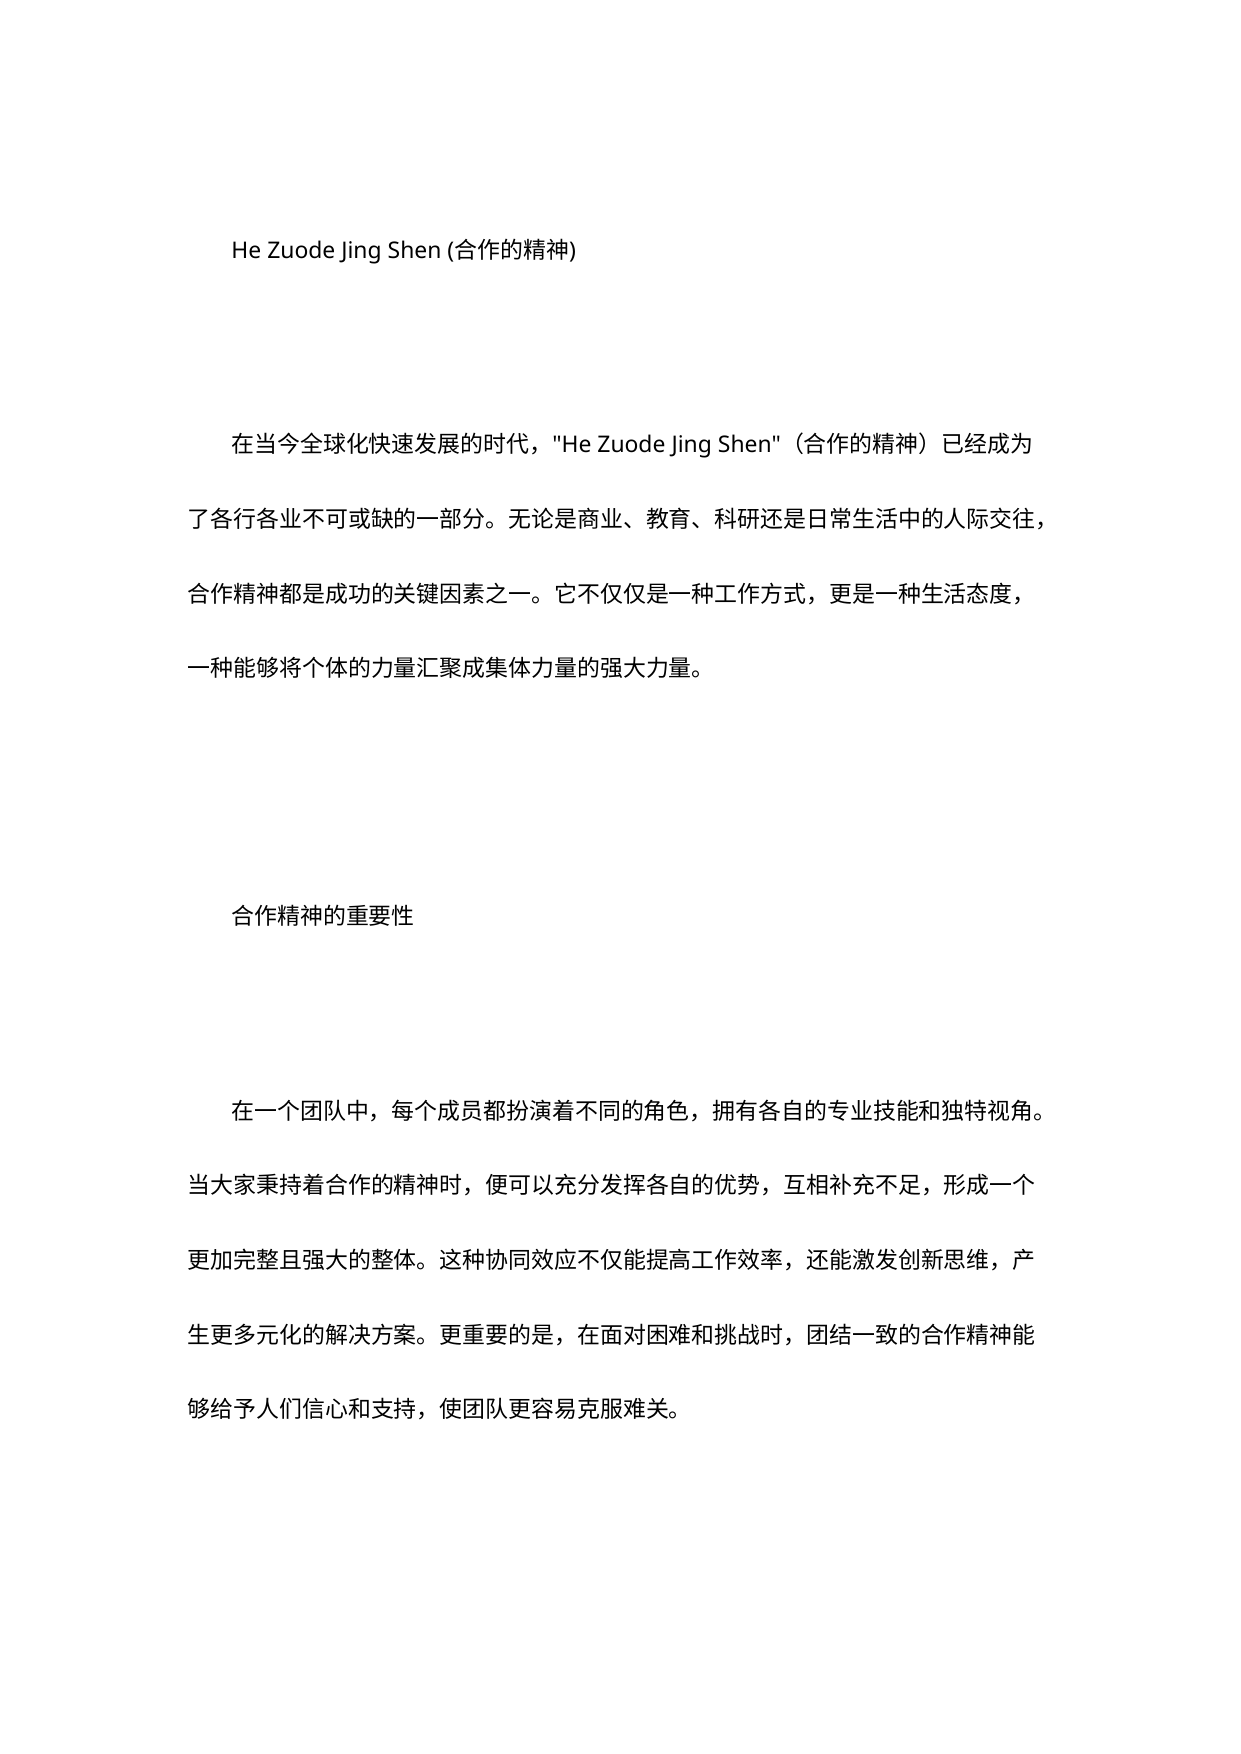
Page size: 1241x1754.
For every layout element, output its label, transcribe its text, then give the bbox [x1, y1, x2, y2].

text He Zuode Jing Shen (合作的精神) [187, 216, 1053, 281]
text 在一个团队中，每个成员都扮演着不同的角色，拥有各自的专业技能和独特视角。当大家秉持着合作的精神时，便可以充分发挥各自的优势，互相补充不足，形成一个更加完整且强大的整体。这种协同效应不仅能提高工作效率，还能激发创新思维，产生更多元化的解决方案。更重要的是，在面对困难和挑战时，团结一致的合作精神能够给予人们信心和支持，使团队更容易克服难关。 [187, 1077, 1053, 1441]
text 合作精神的重要性 [187, 882, 1053, 947]
text 在当今全球化快速发展的时代，"He Zuode Jing Shen"（合作的精神）已经成为了各行各业不可或缺的一部分。无论是商业、教育、科研还是日常生活中的人际交往，合作精神都是成功的关键因素之一。它不仅仅是一种工作方式，更是一种生活态度，一种能够将个体的力量汇聚成集体力量的强大力量。 [187, 410, 1053, 699]
